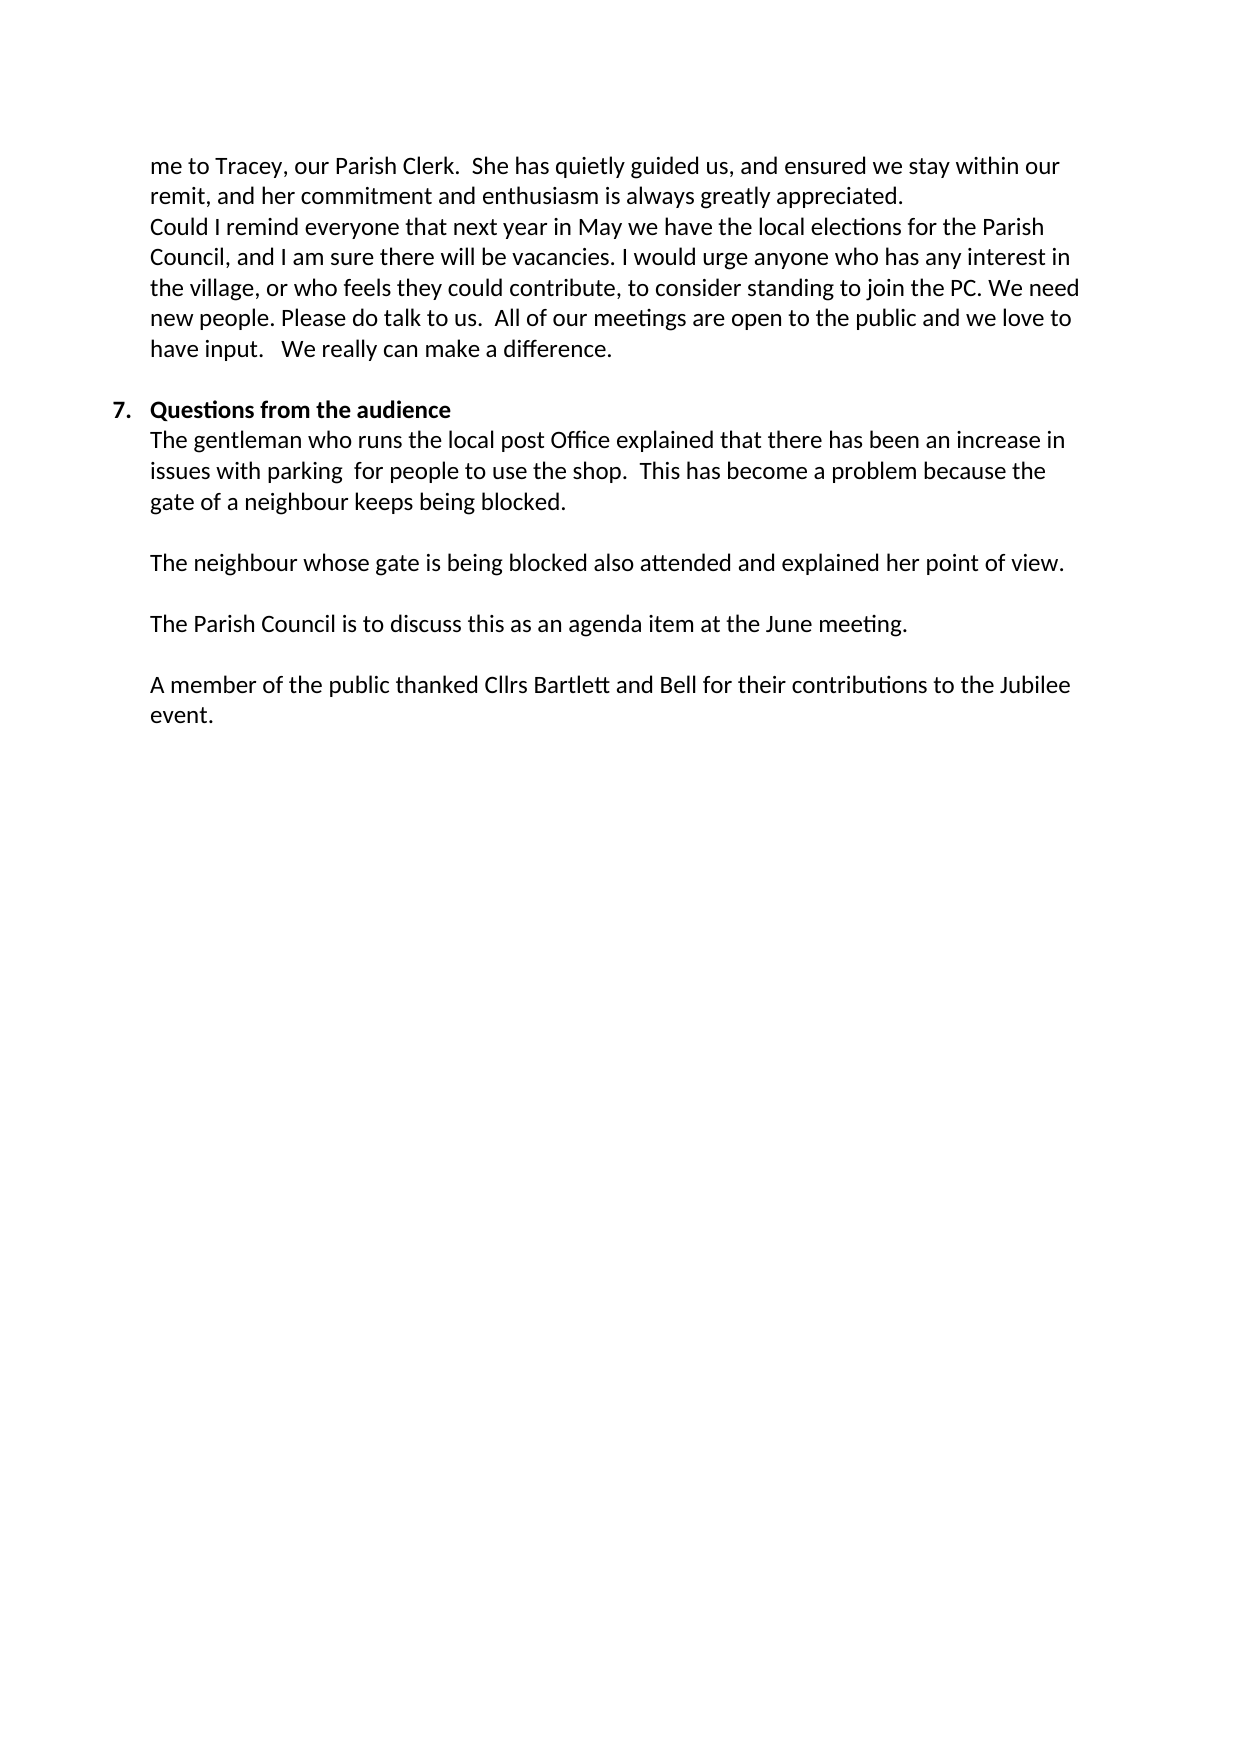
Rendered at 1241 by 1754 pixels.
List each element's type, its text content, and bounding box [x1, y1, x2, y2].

text The neighbour whose gate is being blocked also attended and explained her point of view. [150, 547, 1090, 577]
text Could I remind everyone that next year in May we have the local elections for the Parish Council, and I am sure there will be vacancies. I would urge anyone who has any interest in the village, or who feels they could contribute, to consider standing to join the PC. We need new people. Please do talk to us. All of our meetings are open to the public and we love to have input. We really can make a difference. [150, 211, 1090, 364]
text The gentleman who runs the local post Office explained that there has been an increase in issues with parking for people to use the shop. This has become a problem because the gate of a neighbour keeps being blocked. [150, 425, 1090, 516]
text A member of the public thanked Cllrs Bartlett and Bell for their contributions to the Jubilee event. [150, 669, 1090, 730]
subtitle Questions from the audience [112, 394, 1090, 425]
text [150, 150, 1090, 211]
text The Parish Council is to discuss this as an agenda item at the June meeting. [150, 608, 1090, 638]
